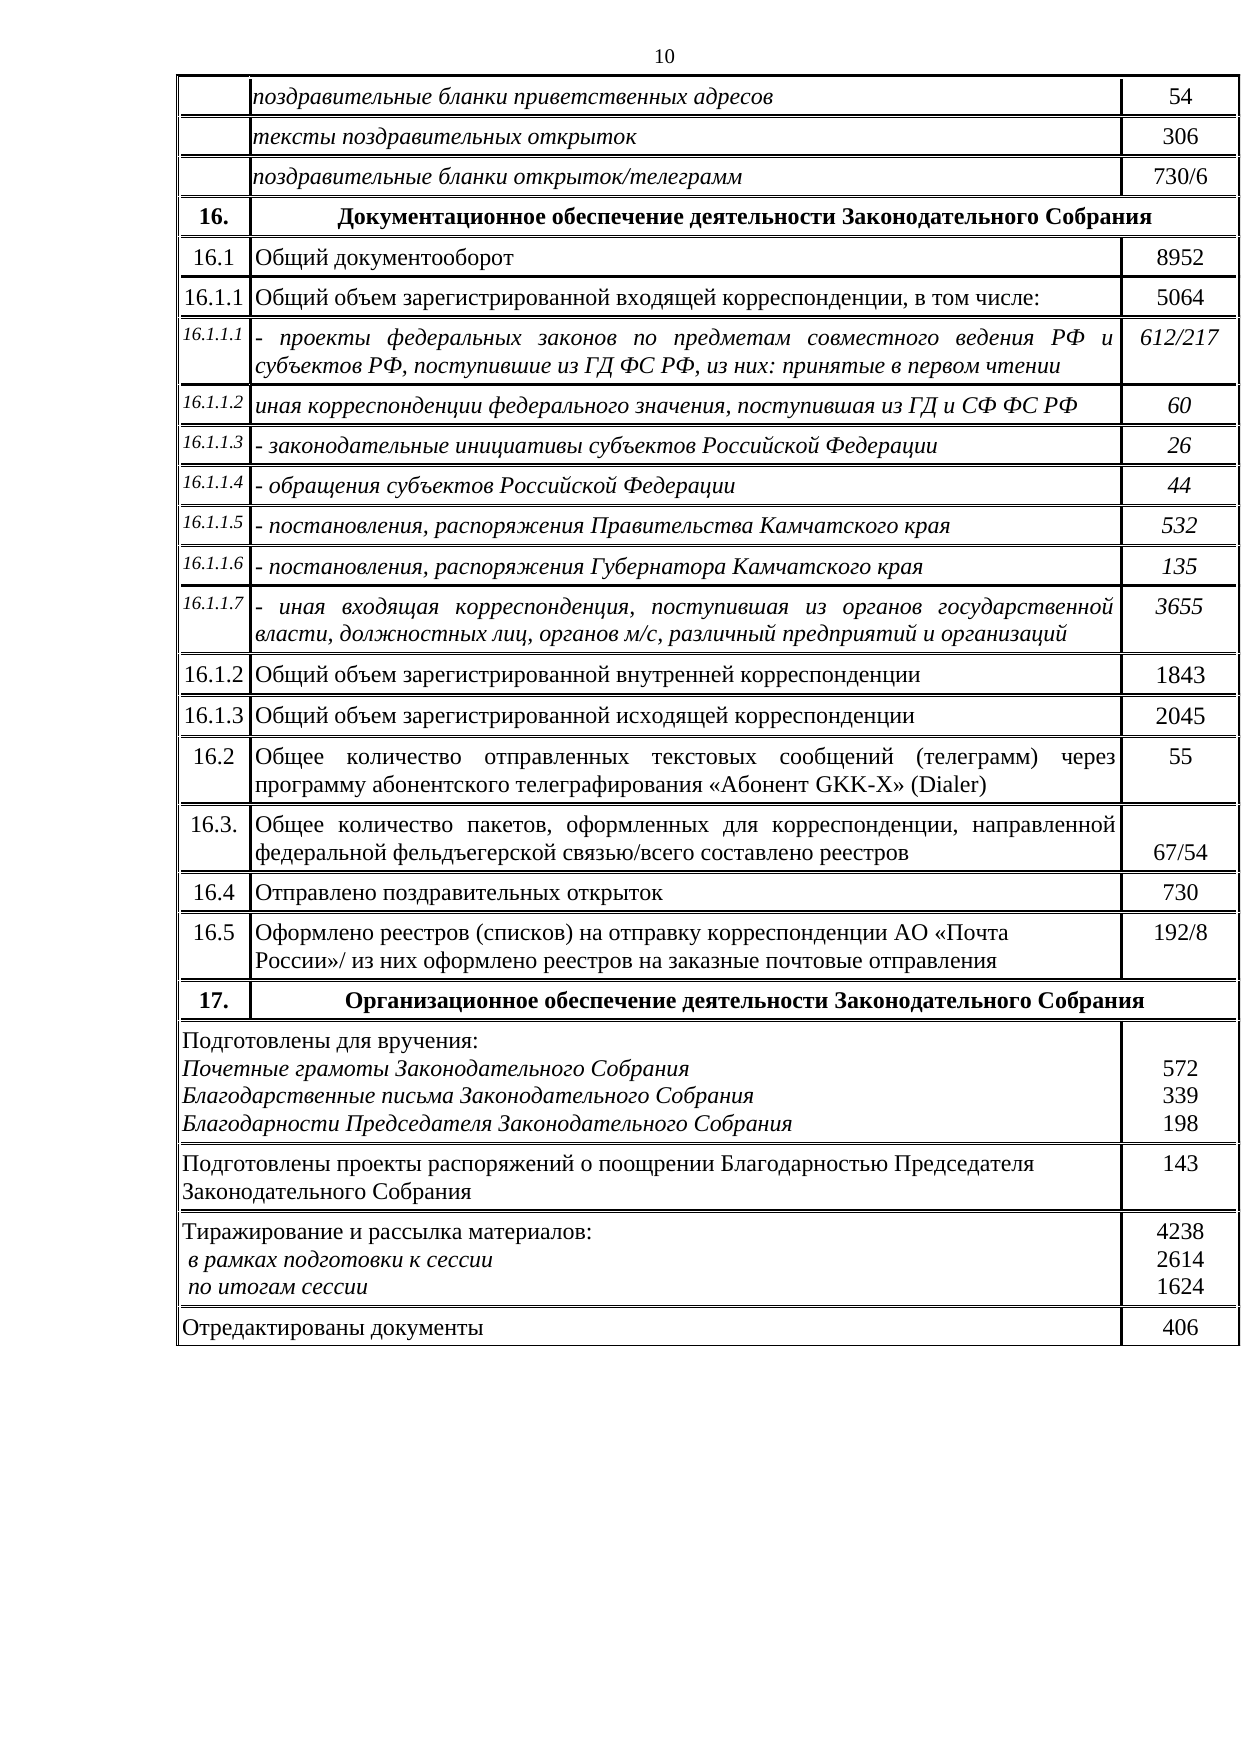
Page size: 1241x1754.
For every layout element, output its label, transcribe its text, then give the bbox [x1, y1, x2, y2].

table_cell Общий объем зарегистрированной исходящей корреспонденции [252, 697, 1120, 734]
table_cell 532 [1123, 504, 1239, 544]
table_cell [179, 76, 250, 114]
table_cell Организационное обеспечение деятельности Законодательного Собрания [252, 978, 1239, 1018]
table_cell тексты поздравительных открыток [252, 118, 1120, 154]
table_cell поздравительные бланки приветственных адресов [250, 77, 1121, 114]
table_cell 44 [1123, 463, 1239, 503]
table_cell 16.2 [179, 735, 249, 802]
table_cell 16. [179, 195, 249, 235]
table_cell 16.1.2 [177, 652, 250, 693]
table_cell 5064 [1123, 275, 1238, 315]
table_cell Подготовлены проекты распоряжений о поощрении Благодарностью Председателя Законодательного Собрания [179, 1141, 1120, 1209]
table_cell Тиражирование и рассылка материалов: в рамках подготовки к сессии по итогам сессии [179, 1209, 1120, 1304]
table_cell [179, 114, 249, 154]
table_cell Подготовлены для вручения: Почетные грамоты Законодательного Собрания Благодарственные письма Законодательного Собрания Благодарности Председателя Законодательного Собрания [179, 1018, 1120, 1141]
table_cell 16.1.1.3 [179, 423, 249, 463]
table_cell 730/6 [1123, 154, 1239, 194]
table_cell 143 [1123, 1141, 1239, 1209]
table_cell 16.1.1.4 [179, 463, 249, 503]
table_cell Общий документооборот [252, 238, 1120, 275]
table_cell 26 [1123, 423, 1239, 463]
table_cell Общий объем зарегистрированной внутренней корреспонденции [252, 655, 1120, 693]
table_cell 730 [1123, 870, 1239, 910]
table_cell Общий объем зарегистрированной входящей корреспонденции, в том числе: [252, 278, 1120, 315]
table_cell [179, 154, 249, 194]
table_cell поздравительные бланки открыток/телеграмм [252, 158, 1120, 194]
table_cell 16.1.1.7 [179, 584, 249, 652]
table_cell Отредактированы документы [179, 1305, 1120, 1345]
table_cell 4238 2614 1624 [1123, 1209, 1239, 1304]
table_cell 54 [1121, 77, 1238, 114]
table_cell 16.5 [179, 910, 249, 978]
table_cell 16.1.1.1 [179, 315, 249, 383]
table_cell 16.1.1.2 [177, 383, 249, 423]
table_cell Отправлено поздравительных открыток [252, 874, 1120, 910]
table_cell 406 [1123, 1305, 1239, 1345]
table_cell Общее количество отправленных текстовых сообщений (телеграмм) через программу абонентского телеграфирования «Абонент GKK-X» (Dialer) [252, 738, 1120, 802]
table_cell 16.1 [177, 235, 250, 275]
table_cell - постановления, распоряжения Правительства Камчатского края [252, 507, 1120, 544]
table_cell 1843 [1121, 652, 1239, 693]
table_cell 572 339 198 [1123, 1018, 1239, 1141]
table_cell 135 [1121, 544, 1239, 584]
table_cell - законодательные инициативы субъектов Российской Федерации [252, 427, 1120, 463]
table_cell 192/8 [1123, 910, 1239, 978]
table_cell - проекты федеральных законов по предметам совместного ведения РФ и субъектов РФ, поступившие из ГД ФС РФ, из них: принятые в первом чтении [252, 319, 1120, 383]
table_cell - обращения субъектов Российской Федерации [252, 467, 1120, 503]
table_cell иная корреспонденции федерального значения, поступившая из ГД и СФ ФС РФ [252, 386, 1120, 423]
table_cell 16.1.1.5 [179, 504, 249, 544]
table_cell 3655 [1123, 584, 1238, 652]
table_cell 16.4 [179, 870, 249, 910]
table_cell 60 [1123, 383, 1239, 423]
table_cell 67/54 [1123, 802, 1239, 870]
table_cell Общее количество пакетов, оформленных для корреспонденции, направленной федеральной фельдъегерской связью/всего составлено реестров [252, 806, 1120, 870]
table_cell 16.1.1 [179, 275, 249, 315]
table_cell 8952 [1121, 235, 1239, 275]
table_cell Оформлено реестров (списков) на отправку корреспонденции АО «Почта России»/ из них оформлено реестров на заказные почтовые отправления [252, 914, 1120, 978]
table_cell 2045 [1123, 693, 1239, 734]
table_cell 17. [179, 978, 249, 1018]
table_cell 55 [1123, 735, 1239, 802]
table_cell - постановления, распоряжения Губернатора Камчатского края [252, 547, 1120, 584]
table_cell 306 [1123, 114, 1239, 154]
table_cell 16.1.3 [179, 693, 249, 734]
table_cell 612/217 [1123, 315, 1239, 383]
table_cell Документационное обеспечение деятельности Законодательного Собрания [252, 195, 1239, 235]
table_cell - иная входящая корреспонденция, поступившая из органов государственной власти, должностных лиц, органов м/с, различный предприятий и организаций [252, 587, 1120, 652]
table_cell 16.1.1.6 [177, 544, 250, 584]
table_cell 16.3. [179, 802, 249, 870]
